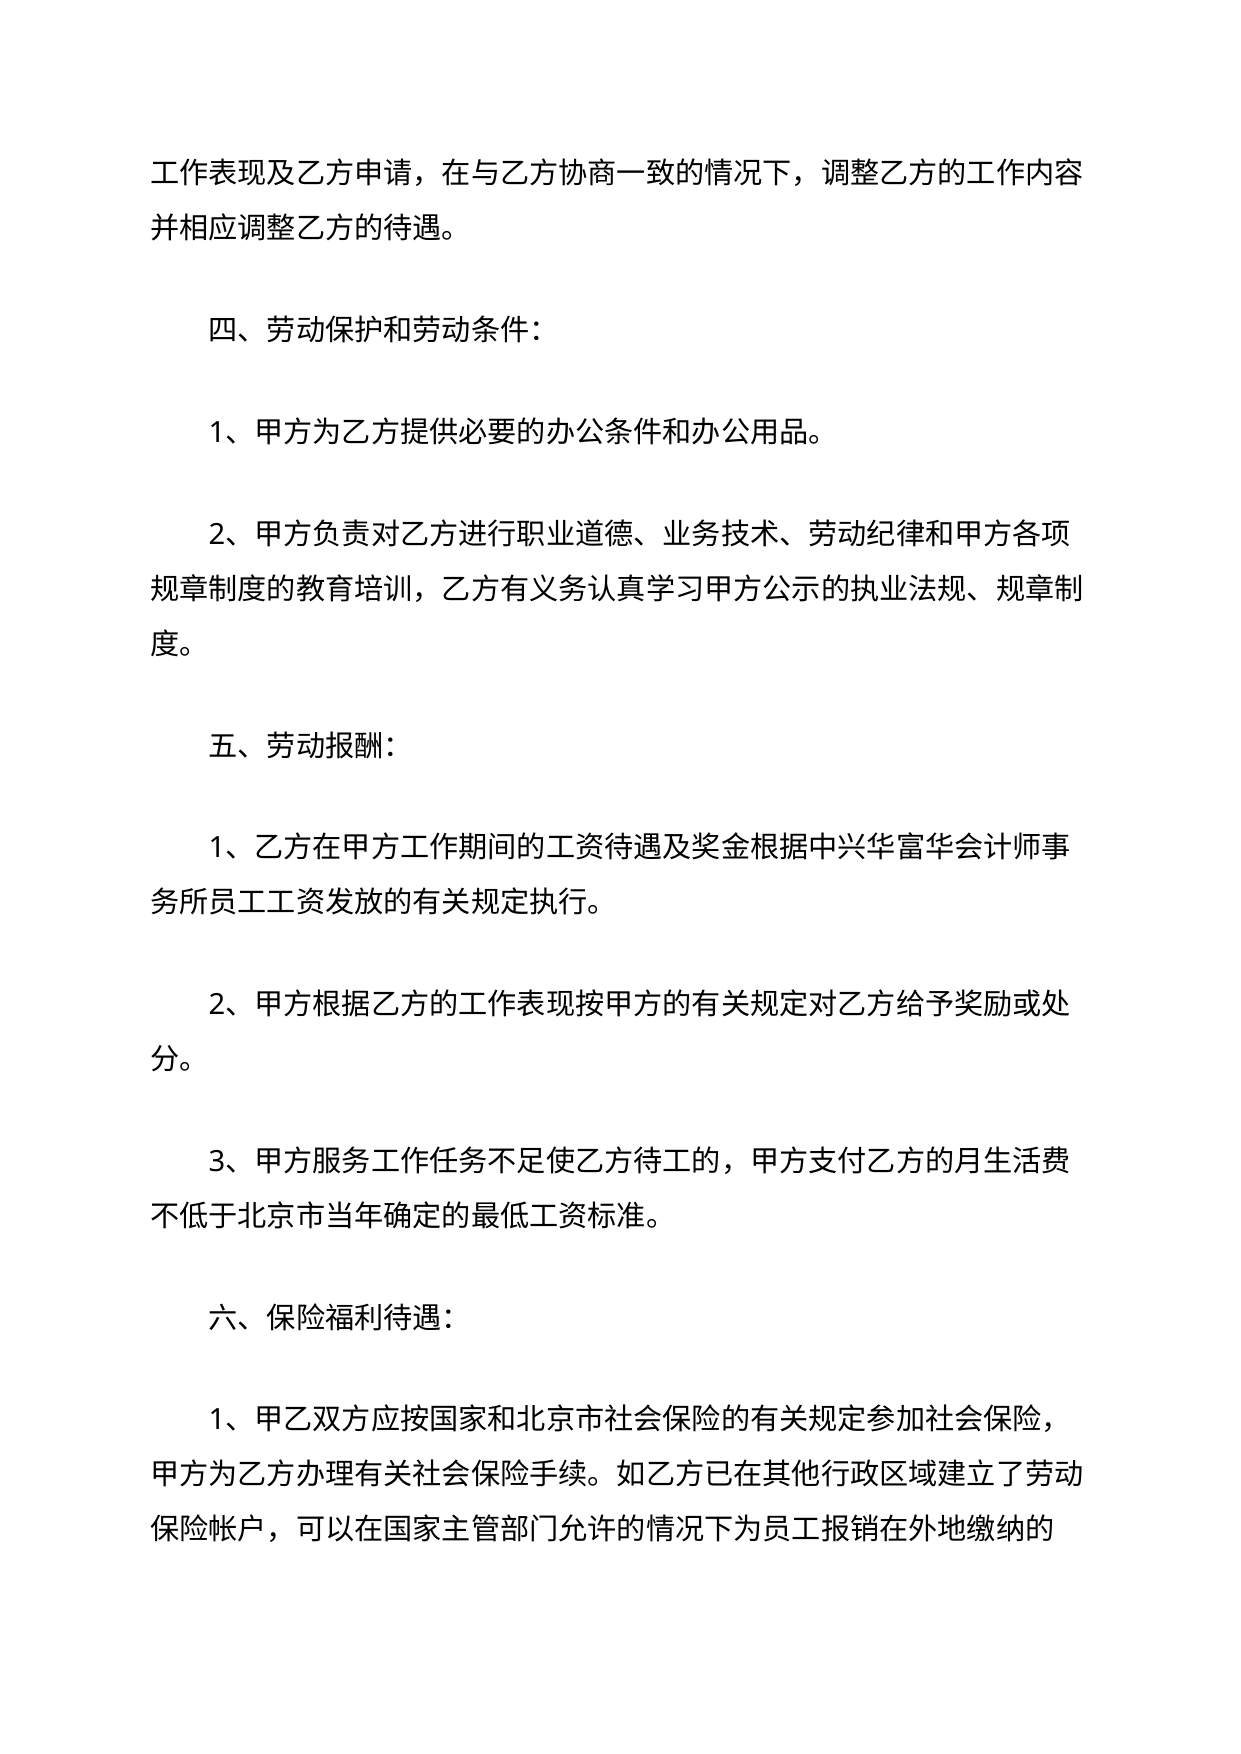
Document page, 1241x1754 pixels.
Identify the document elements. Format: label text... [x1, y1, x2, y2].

text 五、劳动报酬： [150, 722, 1090, 764]
text 1、甲方为乙方提供必要的办公条件和办公用品。 [150, 408, 1090, 451]
text 六、保险福利待遇： [150, 1294, 1090, 1336]
text 2、甲方根据乙方的工作表现按甲方的有关规定对乙方给予奖励或处分。 [150, 981, 1090, 1078]
text 1、乙方在甲方工作期间的工资待遇及奖金根据中兴华富华会计师事务所员工工资发放的有关规定执行。 [150, 824, 1090, 921]
text 四、劳动保护和劳动条件： [150, 307, 1090, 349]
text 1、甲乙双方应按国家和北京市社会保险的有关规定参加社会保险，甲方为乙方办理有关社会保险手续。如乙方已在其他行政区域建立了劳动保险帐户，可以在国家主管部门允许的情况下为员工报销在外地缴纳的 [150, 1396, 1090, 1548]
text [150, 150, 1090, 247]
text 3、甲方服务工作任务不足使乙方待工的，甲方支付乙方的月生活费不低于北京市当年确定的最低工资标准。 [150, 1137, 1090, 1235]
text 2、甲方负责对乙方进行职业道德、业务技术、劳动纪律和甲方各项规章制度的教育培训，乙方有义务认真学习甲方公示的执业法规、规章制度。 [150, 510, 1090, 663]
